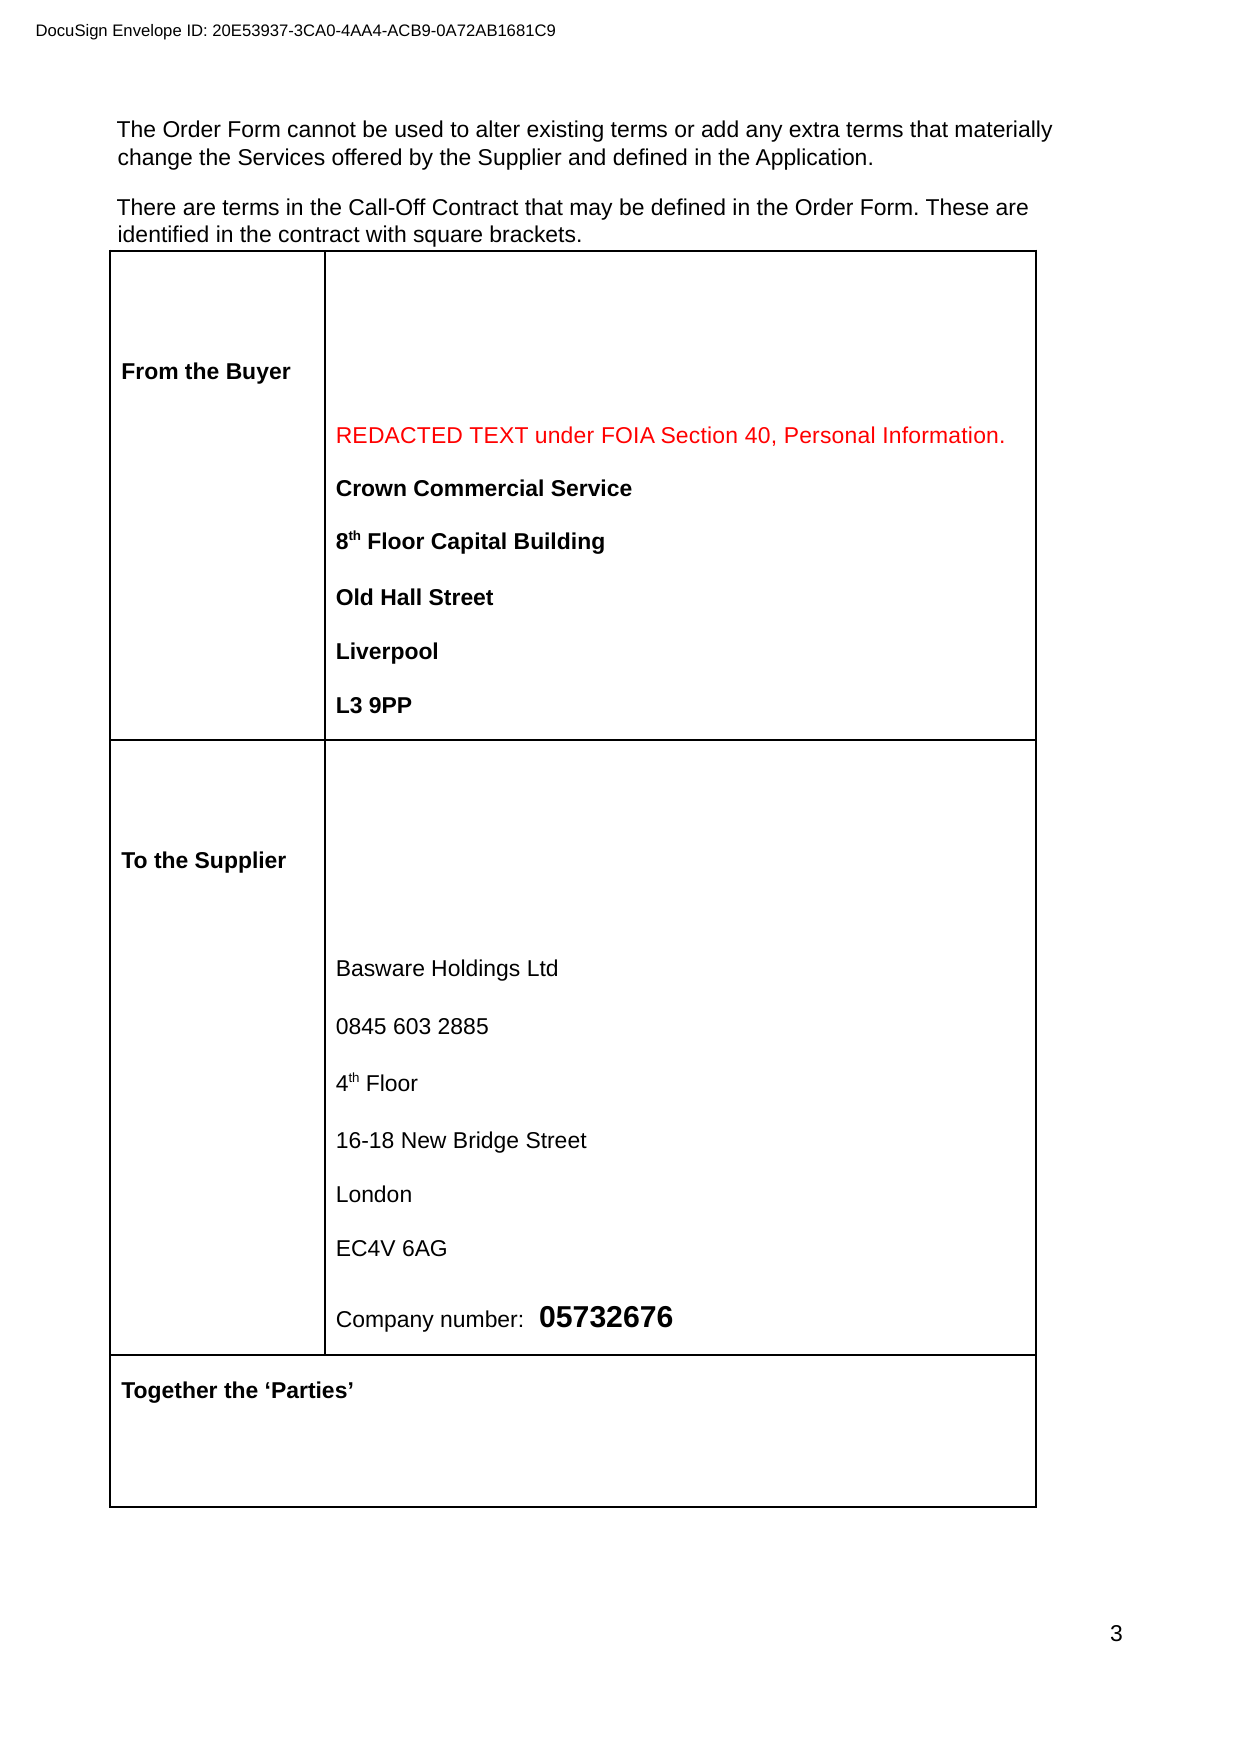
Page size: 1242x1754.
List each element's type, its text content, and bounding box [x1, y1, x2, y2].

text The Order Form cannot be used to alter existing terms or add any extra terms that materially change the Services offered by the Supplier and defined in the Application. [116, 116, 1121, 170]
table_header From the Buyer [111, 252, 324, 738]
table_cell Together the ‘Parties’ [111, 1356, 1035, 1506]
table_header REDACTED TEXT under FOIA Section 40, Personal Information. Crown Commercial Service 8th Floor Capital Building Old Hall Street Liverpool L3 9PP [326, 252, 1035, 738]
table_cell Basware Holdings Ltd 0845 603 2885 4th Floor 16-18 New Bridge Street London EC4V 6AG Company number: 05732676 [326, 741, 1035, 1354]
text There are terms in the Call-Off Contract that may be defined in the Order Form. These are identified in the contract with square brackets. [116, 194, 1121, 248]
table_cell To the Supplier [111, 741, 324, 1354]
